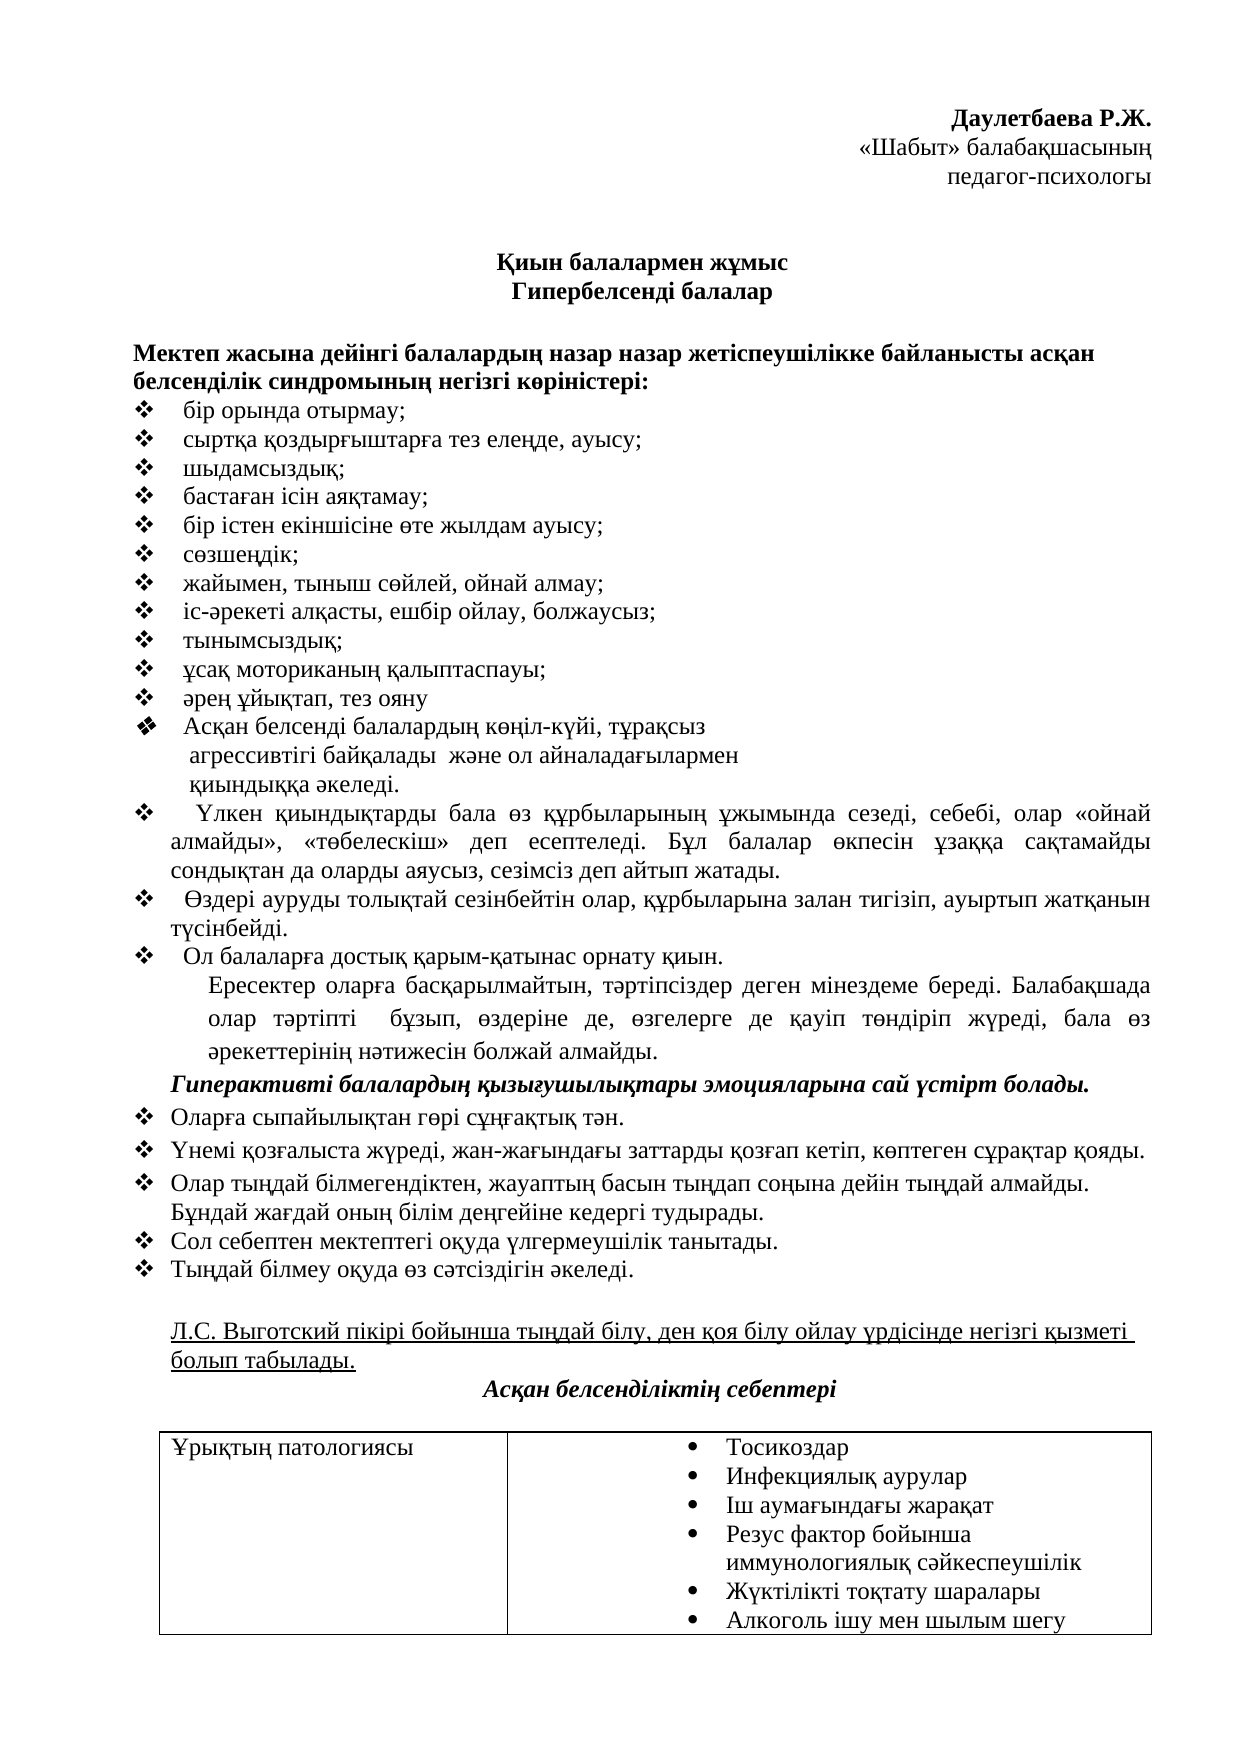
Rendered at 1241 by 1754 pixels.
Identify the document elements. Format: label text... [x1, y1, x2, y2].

list бастаған ісін аяқтамау; [133, 481, 1152, 510]
list агрессивтігі байқалады және ол айналадағылармен [170, 740, 1152, 769]
text Мектеп жасына дейінгі балалардың назар назар жетіспеушілікке байланысты асқан белсенділік синдромының негізгі көріністері: [133, 338, 1152, 395]
list Оларға сыпайылықтан гөрі сұңғақтық тән. [133, 1102, 1152, 1131]
list Гиперактивті балалардың қызығушылықтары эмоцияларына сай үстірт болады. [170, 1069, 1152, 1098]
text Қиын балалармен жұмыс [133, 247, 1152, 276]
list Асқан белсенді балалардың көңіл-күйі, тұрақсыз [133, 711, 1152, 740]
list бір істен екіншісіне өте жылдам ауысу; [133, 510, 1152, 539]
list сыртқа қоздырғыштарға тез елеңде, ауысу; [133, 424, 1152, 453]
list Л.С. Выготский пікірі бойынша тыңдай білу, ден қоя білу ойлау үрдісінде негізгі қызметі болып табылады. [170, 1316, 1152, 1374]
list қиындыққа әкеледі. [170, 769, 1152, 798]
list Асқан белсенділіктің себептері [170, 1374, 1152, 1403]
list Өздері ауруды толықтай сезінбейтін олар, құрбыларына залан тигізіп, ауыртып жатқанын түсінбейді. [133, 884, 1152, 941]
list Ол балаларға достық қарым-қатынас орнату қиын. [133, 941, 1152, 970]
table_header Ұрықтың патологиясы [160, 1433, 507, 1634]
table_header Тосикоздар Инфекциялық аурулар Іш аумағындағы жарақат Резус фактор бойынша иммунологиялық сәйкеспеушілік Жүктілікті тоқтату шаралары Алкоголь ішу мен шылым шегу [508, 1433, 1151, 1634]
text педагог-психологы [133, 161, 1152, 190]
list Тыңдай білмеу оқуда өз сәтсіздігін әкеледі. [133, 1254, 1152, 1283]
text Гипербелсенді балалар [133, 276, 1152, 305]
list Үлкен қиындықтарды бала өз құрбыларының ұжымында сезеді, себебі, олар «ойнай алмайды», «төбелескіш» деп есептеледі. Бұл балалар өкпесін ұзаққа сақтамайды сондықтан да оларды аяусыз, сезімсіз деп айтып жатады. [133, 798, 1152, 884]
list сөзшеңдік; [133, 539, 1152, 568]
list бір орында отырмау; [133, 395, 1152, 424]
list шыдамсыздық; [133, 453, 1152, 481]
text Даулетбаева Р.Ж. [133, 103, 1152, 132]
list ұсақ моториканың қалыптаспауы; [133, 654, 1152, 683]
list жайымен, тыныш сөйлей, ойнай алмау; [133, 568, 1152, 596]
list тынымсыздық; [133, 625, 1152, 654]
list әрең ұйықтап, тез ояну [133, 683, 1152, 711]
list Олар тыңдай білмегендіктен, жауаптың басын тыңдап соңына дейін тыңдай алмайды. Бұндай жағдай оның білім деңгейіне кедергі тудырады. [133, 1168, 1152, 1226]
text «Шабыт» балабақшасының [133, 132, 1152, 161]
list Ересектер оларға басқарылмайтын, тәртіпсіздер деген мінездеме береді. Балабақшада олар тәртіпті бұзып, өздеріне де, өзгелерге де қауіп төндіріп жүреді, бала өз әрекеттерінің нәтижесін болжай алмайды. [208, 970, 1152, 1065]
list іс-әрекеті алқасты, ешбір ойлау, болжаусыз; [133, 596, 1152, 625]
list Үнемі қозғалыста жүреді, жан-жағындағы заттарды қозғап кетіп, көптеген сұрақтар қояды. [133, 1135, 1152, 1164]
list Сол себептен мектептегі оқуда үлгермеушілік танытады. [133, 1226, 1152, 1254]
